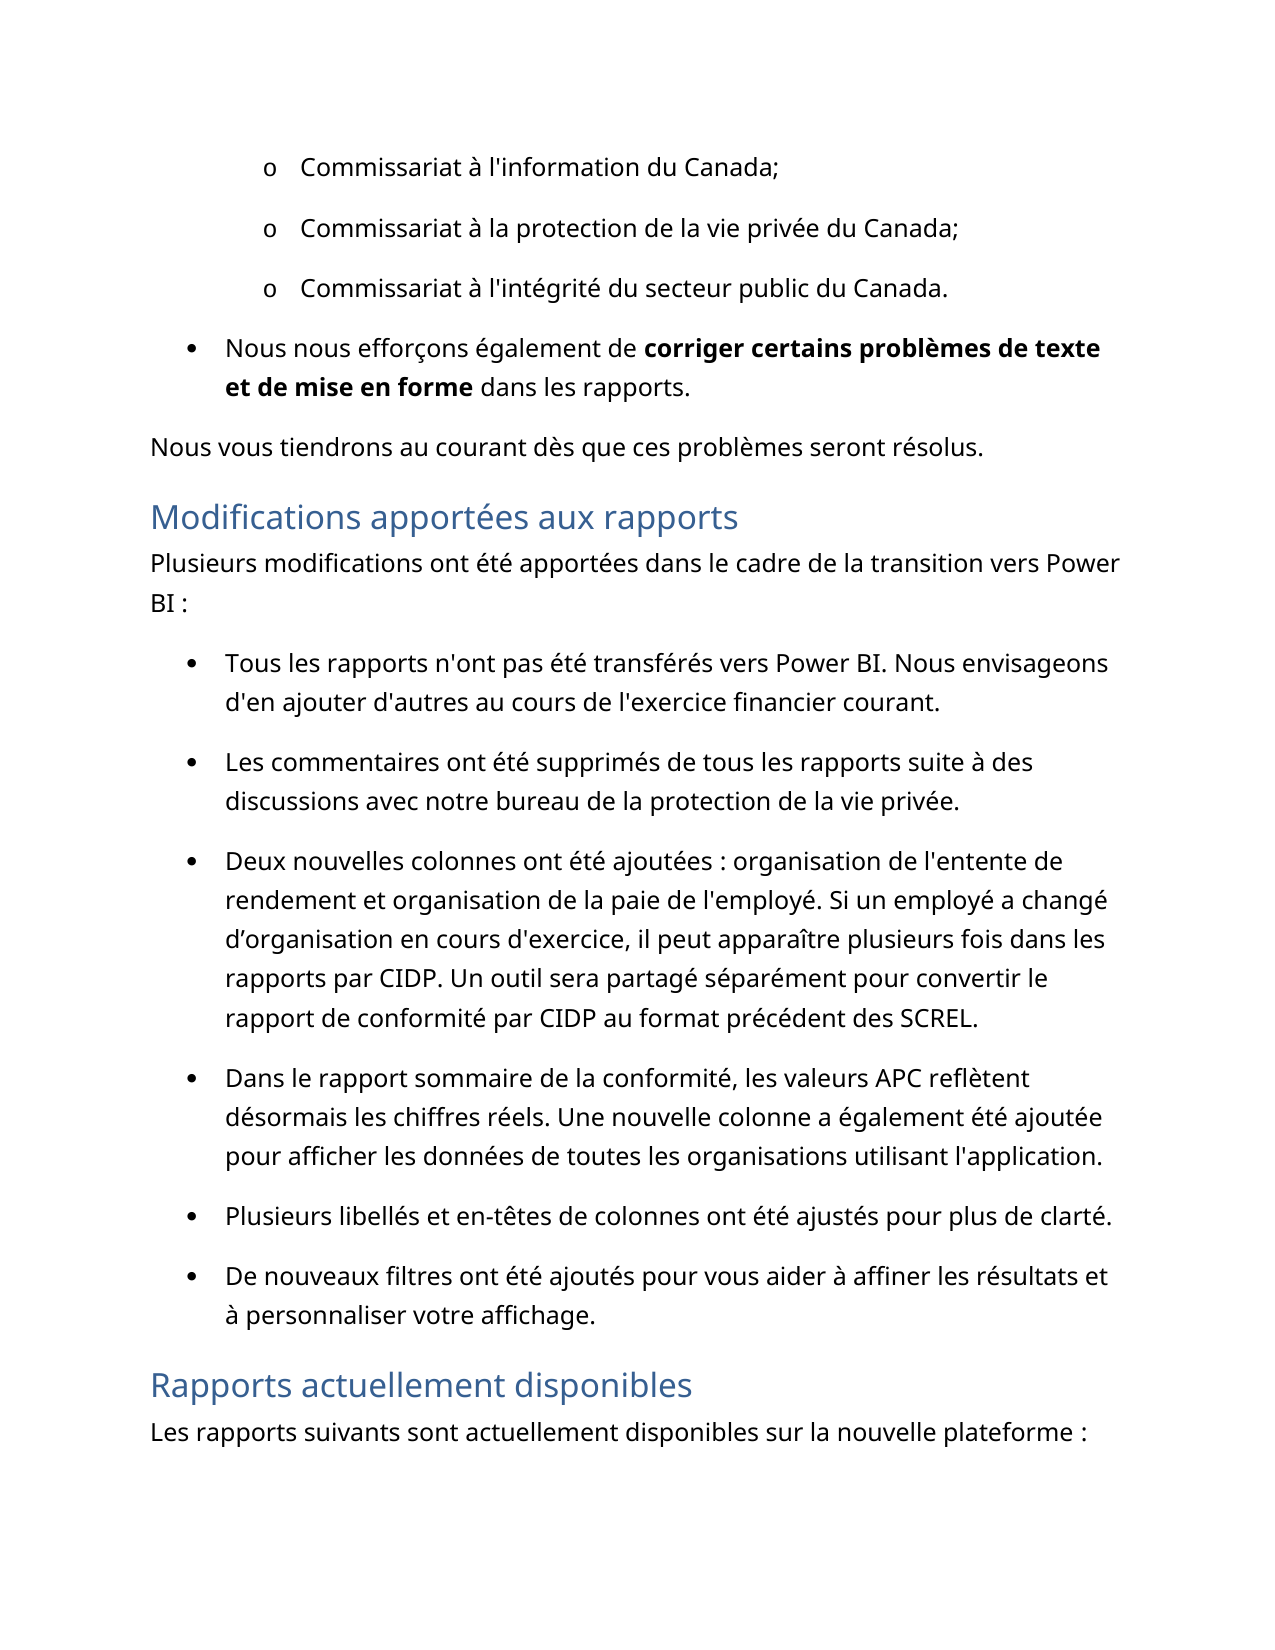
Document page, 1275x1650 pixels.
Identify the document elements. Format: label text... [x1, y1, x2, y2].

list Dans le rapport sommaire de la conformité, les valeurs APC reflètent désormais les chiffres réels. Une nouvelle colonne a également été ajoutée pour afficher les données de toutes les organisations utilisant l'application. [187, 1060, 1125, 1173]
list Deux nouvelles colonnes ont été ajoutées : organisation de l'entente de rendement et organisation de la paie de l'employé. Si un employé a changé d’organisation en cours d'exercice, il peut apparaître plusieurs fois dans les rapports par CIDP. Un outil sera partagé séparément pour convertir le rapport de conformité par CIDP au format précédent des SCREL. [187, 844, 1125, 1034]
list Les commentaires ont été supprimés de tous les rapports suite à des discussions avec notre bureau de la protection de la vie privée. [187, 744, 1125, 818]
text Plusieurs modifications ont été apportées dans le cadre de la transition vers Power BI : [150, 546, 1125, 619]
list De nouveaux filtres ont été ajoutés pour vous aider à affiner les résultats et à personnaliser votre affichage. [187, 1259, 1125, 1332]
subtitle Rapports actuellement disponibles [150, 1362, 1125, 1407]
list Plusieurs libellés et en-têtes de colonnes ont été ajustés pour plus de clarté. [187, 1199, 1125, 1233]
subtitle Modifications apportées aux rapports [150, 494, 1125, 539]
list Commissariat à l'intégrité du secteur public du Canada. [262, 270, 1125, 305]
list Commissariat à l'information du Canada; [262, 150, 1125, 184]
list Tous les rapports n'ont pas été transférés vers Power BI. Nous envisageons d'en ajouter d'autres au cours de l'exercice financier courant. [187, 645, 1125, 718]
list Nous nous efforçons également de corriger certains problèmes de texte et de mise en forme dans les rapports. [187, 331, 1125, 404]
text Les rapports suivants sont actuellement disponibles sur la nouvelle plateforme : [150, 1414, 1125, 1448]
text Nous vous tiendrons au courant dès que ces problèmes seront résolus. [150, 430, 1125, 464]
list Commissariat à la protection de la vie privée du Canada; [262, 210, 1125, 244]
